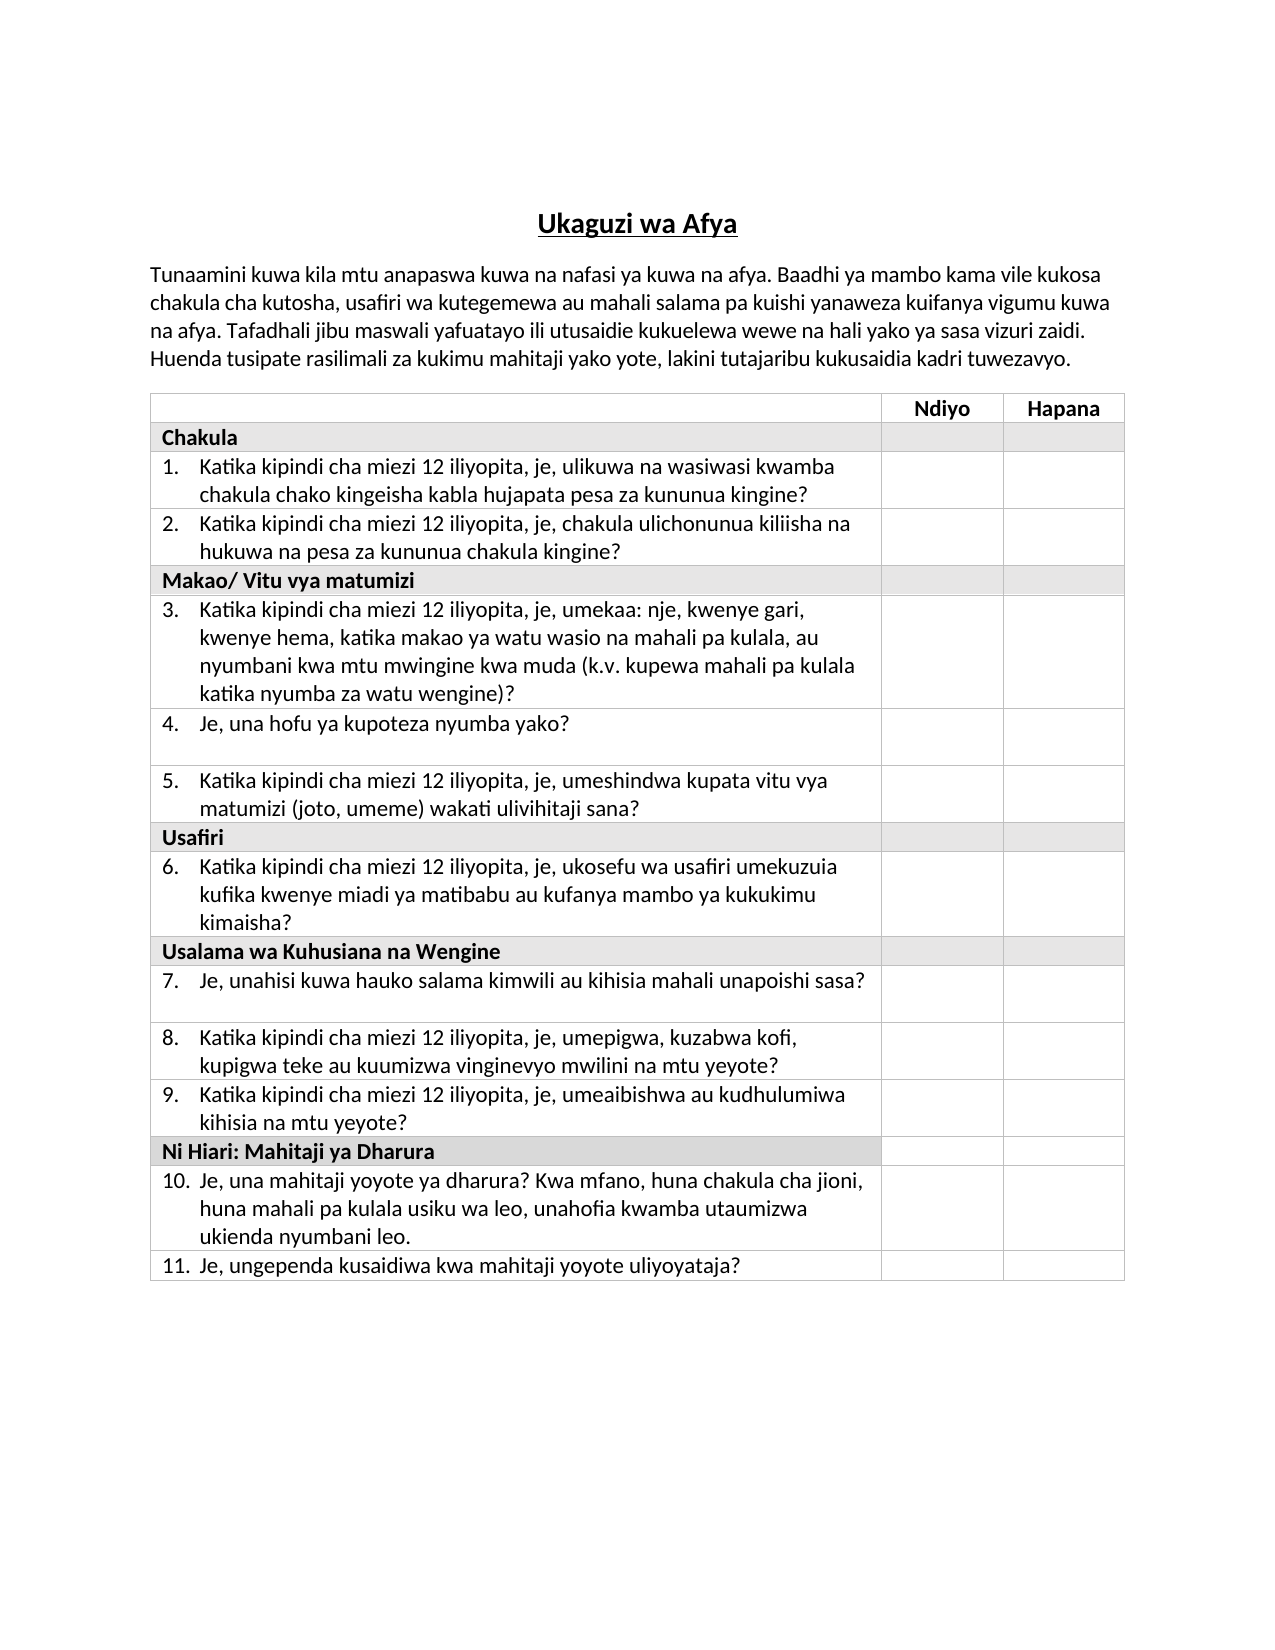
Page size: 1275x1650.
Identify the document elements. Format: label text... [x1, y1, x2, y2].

table_cell [1004, 823, 1124, 851]
table_cell [882, 1251, 1003, 1279]
table_cell Je, una mahitaji yoyote ya dharura? Kwa mfano, huna chakula cha jioni, huna mahali pa kulala usiku wa leo, unahofia kwamba utaumizwa ukienda nyumbani leo. [151, 1166, 881, 1250]
table_cell [882, 709, 1003, 765]
table_cell [882, 1166, 1003, 1250]
table_cell [1004, 709, 1124, 765]
table_cell Ni Hiari: Mahitaji ya Dharura [151, 1137, 881, 1165]
table_cell Katika kipindi cha miezi 12 iliyopita, je, ulikuwa na wasiwasi kwamba chakula chako kingeisha kabla hujapata pesa za kununua kingine? [151, 452, 881, 508]
table_cell Je, una hofu ya kupoteza nyumba yako? [151, 709, 881, 765]
table_cell [1004, 509, 1124, 565]
table_cell Katika kipindi cha miezi 12 iliyopita, je, umekaa: nje, kwenye gari, kwenye hema, katika makao ya watu wasio na mahali pa kulala, au nyumbani kwa mtu mwingine kwa muda (k.v. kupewa mahali pa kulala katika nyumba za watu wengine)? [151, 596, 881, 708]
table_cell Katika kipindi cha miezi 12 iliyopita, je, ukosefu wa usafiri umekuzuia kufika kwenye miadi ya matibabu au kufanya mambo ya kukukimu kimaisha? [151, 852, 881, 936]
text Ukaguzi wa Afya [150, 205, 1125, 241]
table_cell [882, 852, 1003, 936]
table_cell [882, 423, 1003, 451]
table_cell Katika kipindi cha miezi 12 iliyopita, je, umepigwa, kuzabwa kofi, kupigwa teke au kuumizwa vinginevyo mwilini na mtu yeyote? [151, 1023, 881, 1079]
table_cell Je, ungependa kusaidiwa kwa mahitaji yoyote uliyoyataja? [151, 1251, 881, 1279]
table_cell [1004, 423, 1124, 451]
table_cell [1004, 852, 1124, 936]
table_cell [1004, 1166, 1124, 1250]
table_cell Katika kipindi cha miezi 12 iliyopita, je, umeaibishwa au kudhulumiwa kihisia na mtu yeyote? [151, 1080, 881, 1136]
text Tunaamini kuwa kila mtu anapaswa kuwa na nafasi ya kuwa na afya. Baadhi ya mambo kama vile kukosa chakula cha kutosha, usafiri wa kutegemewa au mahali salama pa kuishi yanaweza kuifanya vigumu kuwa na afya. Tafadhali jibu maswali yafuatayo ili utusaidie kukuelewa wewe na hali yako ya sasa vizuri zaidi. Huenda tusipate rasilimali za kukimu mahitaji yako yote, lakini tutajaribu kukusaidia kadri tuwezavyo. [150, 260, 1125, 372]
table_cell [1004, 966, 1124, 1022]
table_cell Katika kipindi cha miezi 12 iliyopita, je, umeshindwa kupata vitu vya matumizi (joto, umeme) wakati ulivihitaji sana? [151, 766, 881, 822]
table_header [151, 394, 881, 422]
table_cell [1004, 937, 1124, 965]
table_cell [882, 823, 1003, 851]
table_cell Je, unahisi kuwa hauko salama kimwili au kihisia mahali unapoishi sasa? [151, 966, 881, 1022]
table_cell [882, 966, 1003, 1022]
table_header Hapana [1004, 394, 1124, 422]
table_cell Makao/ Vitu vya matumizi [151, 566, 881, 594]
table_cell Katika kipindi cha miezi 12 iliyopita, je, chakula ulichonunua kiliisha na hukuwa na pesa za kununua chakula kingine? [151, 509, 881, 565]
table_cell [882, 1080, 1003, 1136]
table_cell [1004, 1080, 1124, 1136]
table_cell [1004, 1023, 1124, 1079]
table_cell [1004, 766, 1124, 822]
table_cell [882, 1023, 1003, 1079]
table_cell [882, 566, 1003, 594]
table_cell [1004, 596, 1124, 708]
table_cell [1004, 452, 1124, 508]
table_cell Usalama wa Kuhusiana na Wengine [151, 937, 881, 965]
table_cell [1004, 1251, 1124, 1279]
table_cell [1004, 1137, 1124, 1165]
table_cell [882, 1137, 1003, 1165]
table_cell [882, 937, 1003, 965]
table_cell [882, 509, 1003, 565]
table_cell Chakula [151, 423, 881, 451]
table_cell [882, 596, 1003, 708]
table_cell [1004, 566, 1124, 594]
table_cell [882, 452, 1003, 508]
table_header Ndiyo [882, 394, 1003, 422]
table_cell Usafiri [151, 823, 881, 851]
table_cell [882, 766, 1003, 822]
